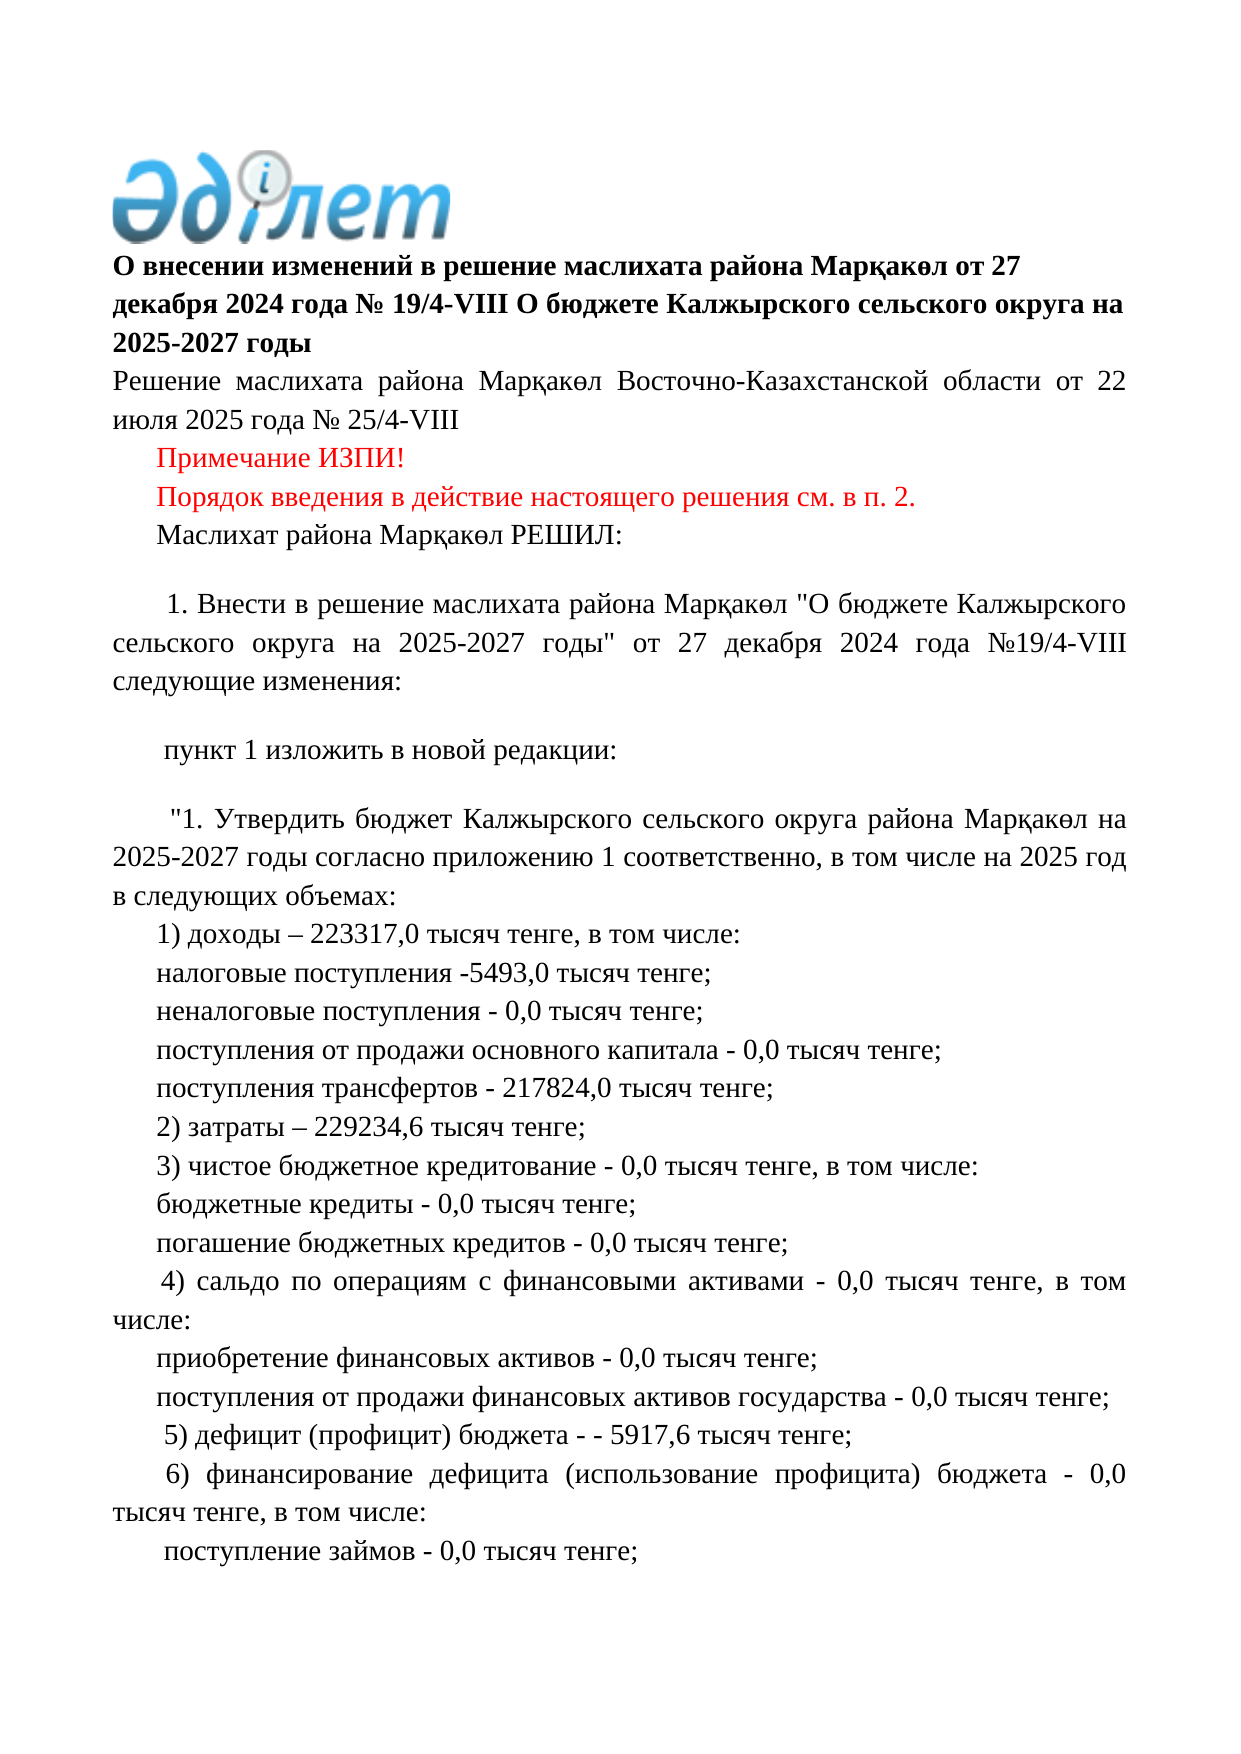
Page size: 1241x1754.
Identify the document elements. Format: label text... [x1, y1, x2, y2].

text Примечание ИЗПИ! [112, 440, 1128, 474]
text 3) чистое бюджетное кредитование - 0,0 тысяч тенге, в том числе: [112, 1148, 1128, 1181]
text поступление займов - 0,0 тысяч тенге; [112, 1533, 1128, 1567]
text поступления трансфертов - 217824,0 тысяч тенге; [112, 1071, 1128, 1104]
picture [112, 150, 451, 244]
text Решение маслихата района Марқакөл Восточно-Казахстанской области от 22 июля 2025 года № 25/4-VIII [112, 363, 1128, 435]
text погашение бюджетных кредитов - 0,0 тысяч тенге; [112, 1225, 1128, 1258]
text приобретение финансовых активов - 0,0 тысяч тенге; [112, 1340, 1128, 1374]
text 2) затраты – 229234,6 тысяч тенге; [112, 1109, 1128, 1143]
text бюджетные кредиты - 0,0 тысяч тенге; [112, 1186, 1128, 1220]
text 4) сальдо по операциям с финансовыми активами - 0,0 тысяч тенге, в том числе: [112, 1263, 1128, 1335]
text налоговые поступления -5493,0 тысяч тенге; [112, 955, 1128, 988]
text поступления от продажи финансовых активов государства - 0,0 тысяч тенге; [112, 1379, 1128, 1412]
text 1) доходы – 223317,0 тысяч тенге, в том числе: [112, 916, 1128, 950]
text Маслихат района Марқакөл РЕШИЛ: [112, 517, 1128, 551]
text пункт 1 изложить в новой редакции: [112, 732, 1128, 766]
text 1. Внести в решение маслихата района Марқакөл "О бюджете Калжырского сельского округа на 2025-2027 годы" от 27 декабря 2024 года №19/4-VIII следующие изменения: [112, 586, 1128, 697]
text О внесении изменений в решение маслихата района Марқакөл от 27 декабря 2024 года № 19/4-VIII О бюджете Калжырского сельского округа на 2025-2027 годы [112, 248, 1128, 358]
text 5) дефицит (профицит) бюджета - - 5917,6 тысяч тенге; [112, 1417, 1128, 1451]
text "1. Утвердить бюджет Калжырского сельского округа района Марқакөл на 2025-2027 годы согласно приложению 1 соответственно, в том числе на 2025 год в следующих объемах: [112, 801, 1128, 911]
text 6) финансирование дефицита (использование профицита) бюджета - 0,0 тысяч тенге, в том числе: [112, 1456, 1128, 1528]
text Порядок введения в действие настоящего решения см. в п. 2. [112, 479, 1128, 512]
text неналоговые поступления - 0,0 тысяч тенге; [112, 993, 1128, 1027]
text поступления от продажи основного капитала - 0,0 тысяч тенге; [112, 1032, 1128, 1066]
